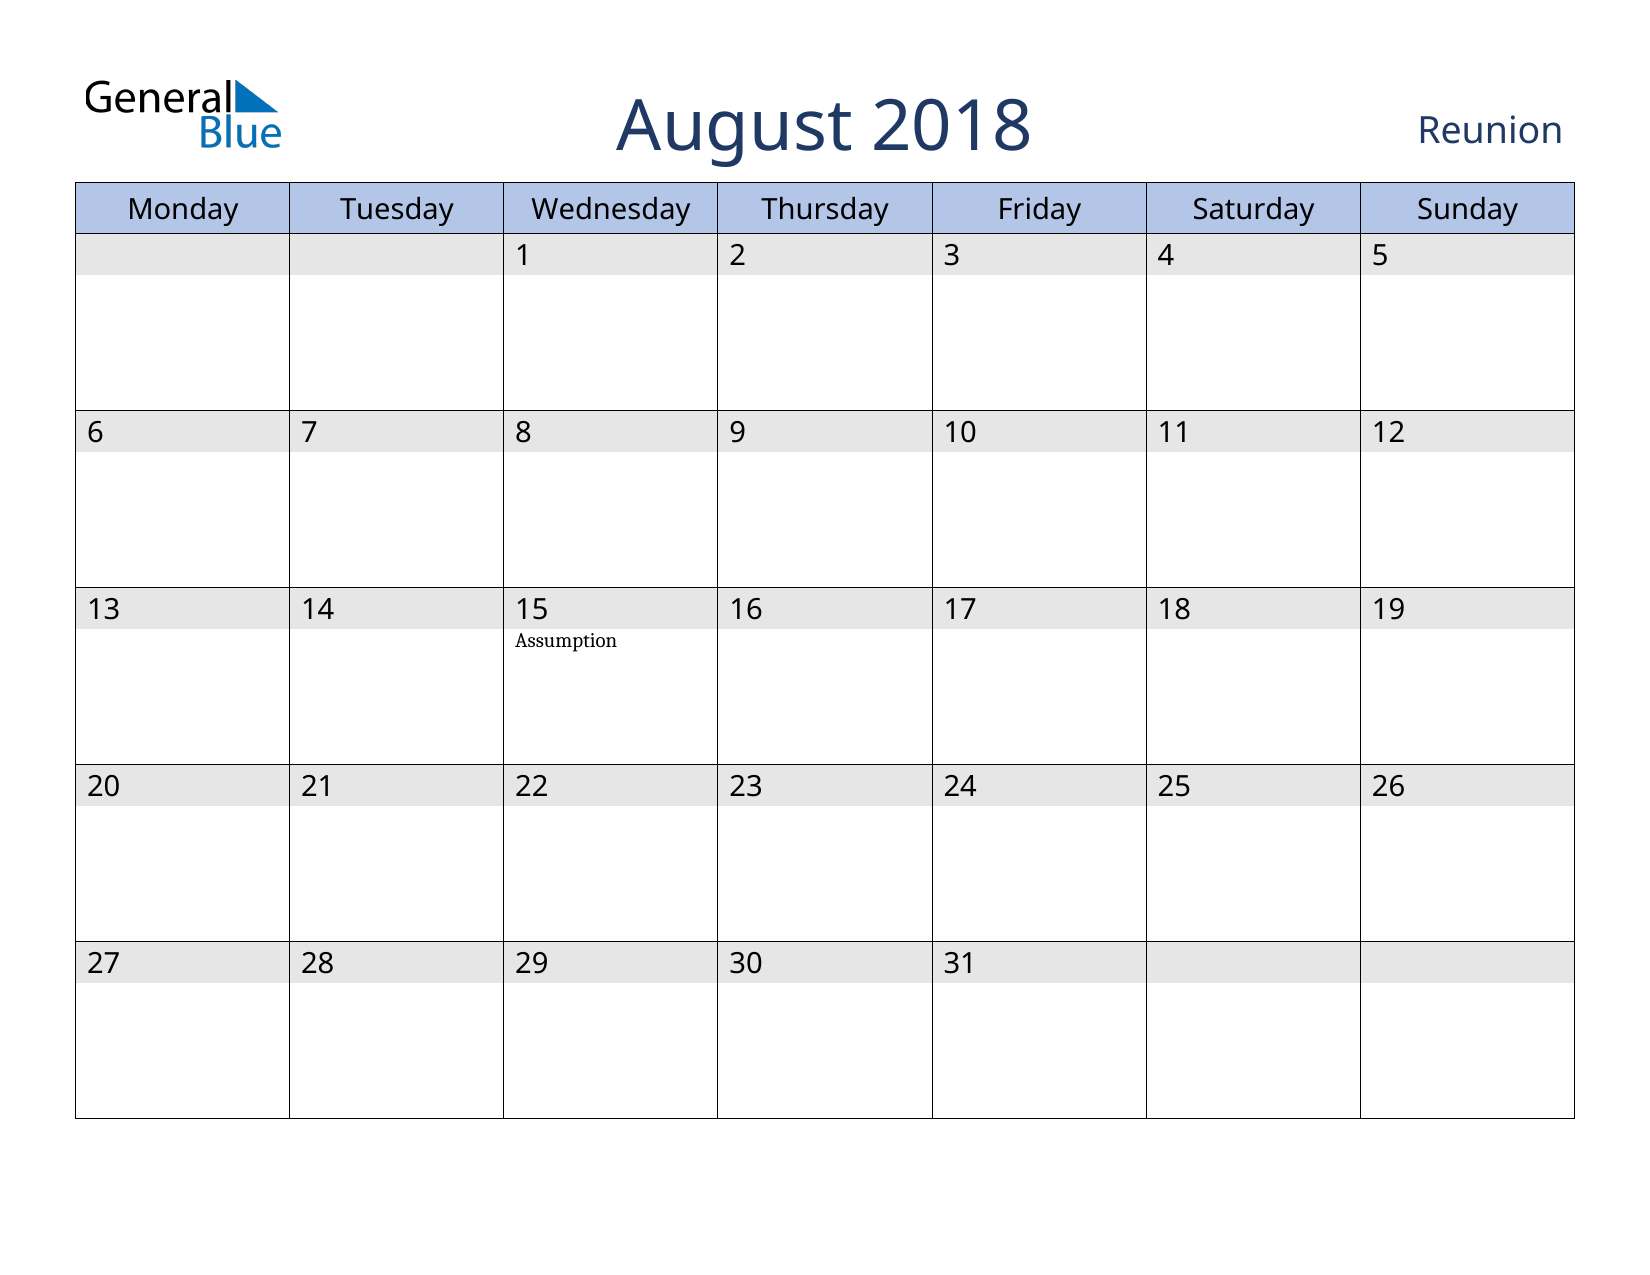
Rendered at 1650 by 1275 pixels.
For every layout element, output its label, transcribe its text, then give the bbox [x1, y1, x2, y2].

table_header Reunion [1146, 75, 1574, 182]
table_cell 19 [1361, 588, 1574, 629]
table_cell 29 [504, 942, 717, 983]
table_cell [1361, 629, 1574, 764]
table_cell [1147, 629, 1360, 764]
table_cell 2 [718, 234, 932, 275]
table_cell [290, 806, 503, 941]
table_cell 15 [504, 588, 717, 629]
table_cell [1361, 275, 1574, 410]
table_cell [76, 983, 289, 1118]
table_cell [718, 629, 932, 764]
table_cell [504, 275, 717, 410]
table_cell [504, 452, 717, 587]
table_cell Sunday [1361, 183, 1574, 233]
table_cell 31 [933, 942, 1146, 983]
table_cell [76, 806, 289, 941]
table_cell [504, 806, 717, 941]
table_cell 17 [933, 588, 1146, 629]
table_cell 16 [718, 588, 932, 629]
table_cell [290, 234, 503, 275]
table_cell [290, 275, 503, 410]
table_cell 27 [76, 942, 289, 983]
table_cell 28 [290, 942, 503, 983]
table_cell 1 [504, 234, 717, 275]
table_cell 30 [718, 942, 932, 983]
table_cell [290, 983, 503, 1118]
table_cell [933, 806, 1146, 941]
table_cell [718, 806, 932, 941]
table_cell [1361, 452, 1574, 587]
table_cell [1361, 942, 1574, 983]
picture [86, 80, 281, 148]
table_cell [504, 983, 717, 1118]
table_cell Tuesday [290, 183, 503, 233]
table_cell [933, 629, 1146, 764]
table_cell 13 [76, 588, 289, 629]
table_cell 12 [1361, 411, 1574, 452]
table_cell 4 [1147, 234, 1360, 275]
table_cell [76, 234, 289, 275]
table_cell 24 [933, 765, 1146, 806]
table_cell 5 [1361, 234, 1574, 275]
table_cell [76, 629, 289, 764]
table_cell [933, 983, 1146, 1118]
table_cell [1147, 806, 1360, 941]
table_cell Thursday [718, 183, 932, 233]
table_cell [76, 275, 289, 410]
table_cell 3 [933, 234, 1146, 275]
table_cell 7 [290, 411, 503, 452]
table_cell [1361, 806, 1574, 941]
table_cell 9 [718, 411, 932, 452]
table_cell [1147, 452, 1360, 587]
table_cell 8 [504, 411, 717, 452]
table_cell Monday [76, 183, 289, 233]
table_cell 21 [290, 765, 503, 806]
table_cell [1147, 942, 1360, 983]
table_cell Assumption [504, 629, 717, 764]
table_cell Wednesday [504, 183, 717, 233]
table_cell [290, 629, 503, 764]
table_cell [76, 452, 289, 587]
table_cell 26 [1361, 765, 1574, 806]
table_header August 2018 [504, 75, 1146, 182]
table_cell [1361, 983, 1574, 1118]
table_cell [1147, 983, 1360, 1118]
table_cell [933, 275, 1146, 410]
table_cell 6 [76, 411, 289, 452]
table_cell [718, 275, 932, 410]
table_cell 10 [933, 411, 1146, 452]
table_cell [933, 452, 1146, 587]
table_cell [718, 983, 932, 1118]
table_cell [1147, 275, 1360, 410]
table_cell 23 [718, 765, 932, 806]
table_cell Friday [933, 183, 1146, 233]
table_cell [718, 452, 932, 587]
table_cell [290, 452, 503, 587]
table_cell Saturday [1147, 183, 1360, 233]
table_cell 25 [1147, 765, 1360, 806]
table_header [76, 75, 503, 182]
table_cell 20 [76, 765, 289, 806]
table_cell 14 [290, 588, 503, 629]
table_cell 22 [504, 765, 717, 806]
table_cell 18 [1147, 588, 1360, 629]
table_cell 11 [1147, 411, 1360, 452]
